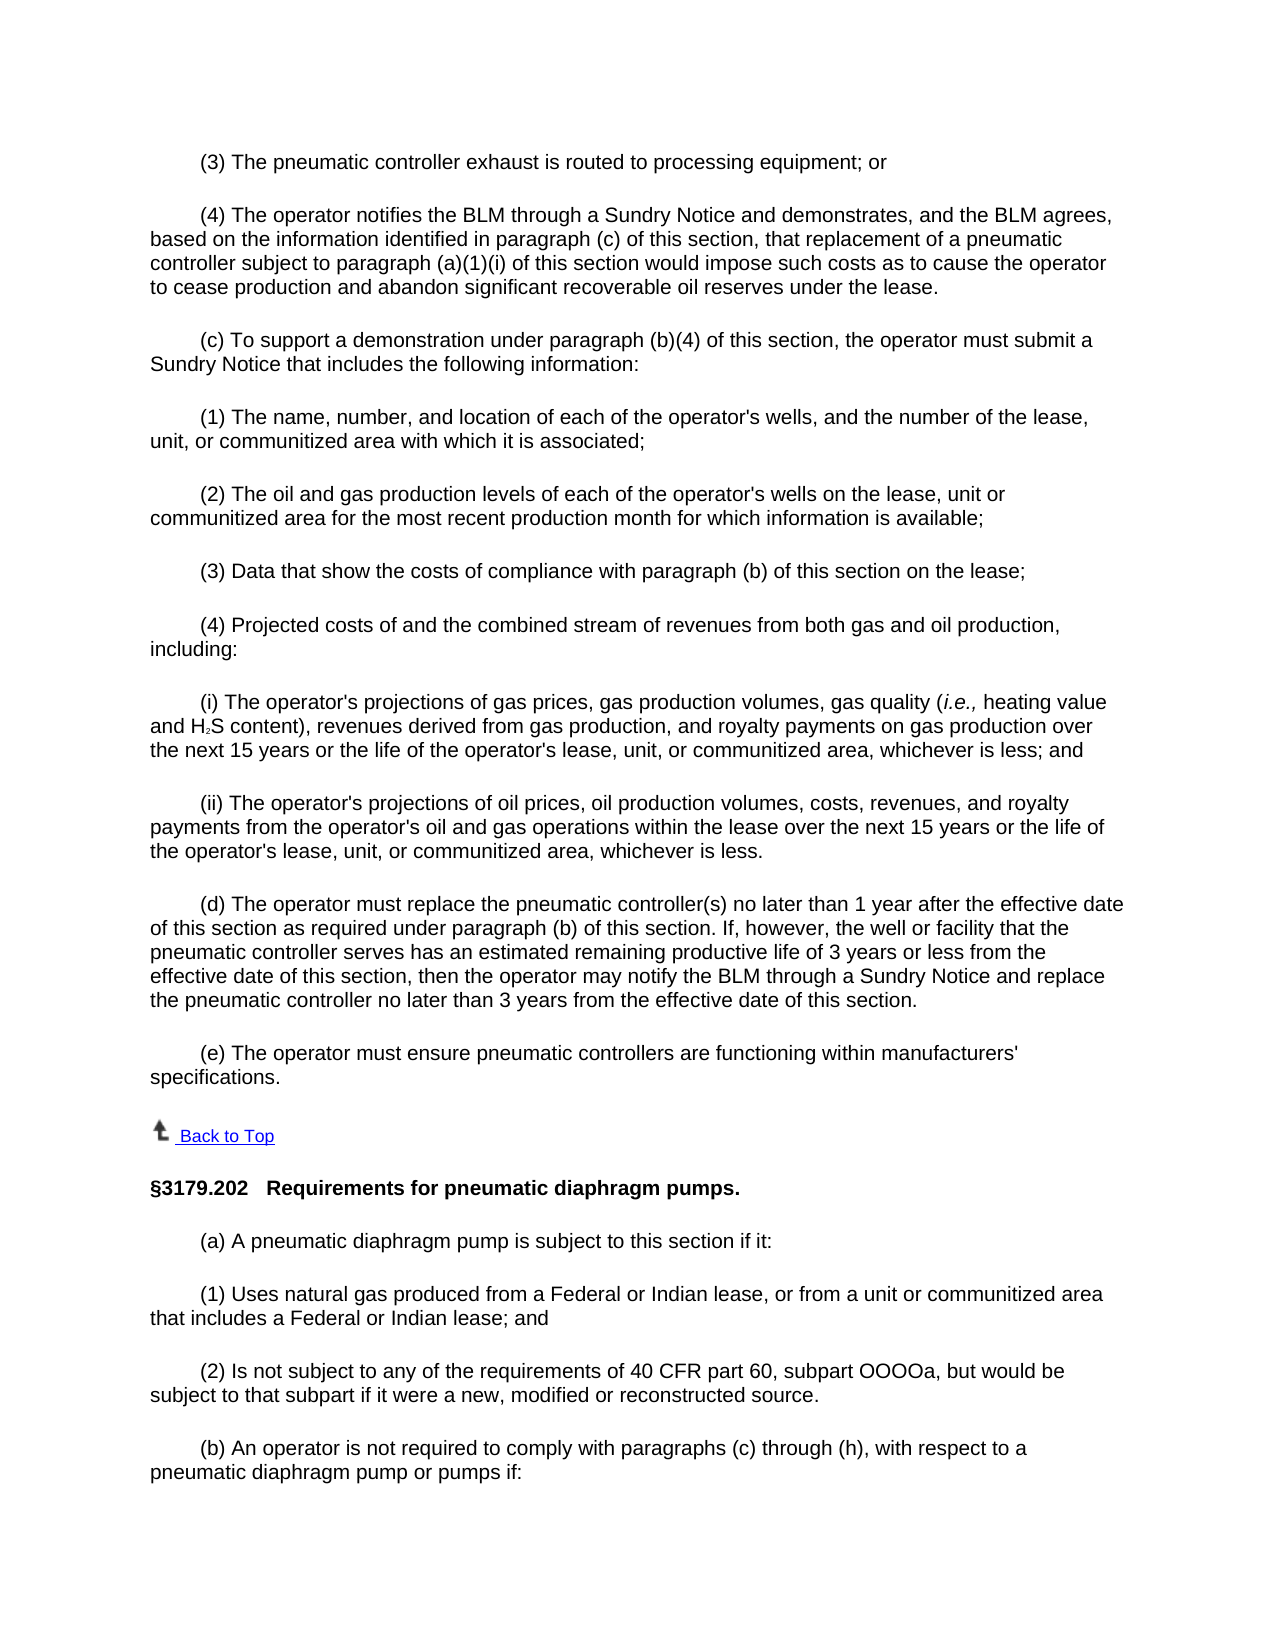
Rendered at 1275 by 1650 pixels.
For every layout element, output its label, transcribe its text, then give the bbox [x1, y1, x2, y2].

text (4) The operator notifies the BLM through a Sundry Notice and demonstrates, and the BLM agrees, based on the information identified in paragraph (c) of this section, that replacement of a pneumatic controller subject to paragraph (a)(1)(i) of this section would impose such costs as to cause the operator to cease production and abandon significant recoverable oil reserves under the lease. [150, 203, 1125, 299]
text (3) Data that show the costs of compliance with paragraph (b) of this section on the lease; [150, 559, 1125, 583]
text (4) Projected costs of and the combined stream of revenues from both gas and oil production, including: [150, 612, 1125, 660]
text (b) An operator is not required to comply with paragraphs (c) through (h), with respect to a pneumatic diaphragm pump or pumps if: [150, 1436, 1125, 1484]
text (i) The operator's projections of gas prices, gas production volumes, gas quality (i.e., heating value and H2S content), revenues derived from gas production, and royalty payments on gas production over the next 15 years or the life of the operator's lease, unit, or communitized area, whichever is less; and [150, 689, 1125, 761]
text (a) A pneumatic diaphragm pump is subject to this section if it: [150, 1229, 1125, 1253]
text (1) Uses natural gas produced from a Federal or Indian lease, or from a unit or communitized area that includes a Federal or Indian lease; and [150, 1282, 1125, 1330]
text (1) The name, number, and location of each of the operator's wells, and the number of the lease, unit, or communitized area with which it is associated; [150, 405, 1125, 453]
text (2) The oil and gas production levels of each of the operator's wells on the lease, unit or communitized area for the most recent production month for which information is available; [150, 482, 1125, 530]
text §3179.202 Requirements for pneumatic diaphragm pumps. [150, 1176, 1125, 1199]
text (d) The operator must replace the pneumatic controller(s) no later than 1 year after the effective date of this section as required under paragraph (b) of this section. If, however, the well or facility that the pneumatic controller serves has an estimated remaining productive life of 3 years or less from the effective date of this section, then the operator may notify the BLM through a Sundry Notice and replace the pneumatic controller no later than 3 years from the effective date of this section. [150, 892, 1125, 1011]
text Back to Top [150, 1118, 1125, 1146]
text (e) The operator must ensure pneumatic controllers are functioning within manufacturers' specifications. [150, 1041, 1125, 1088]
text (c) To support a demonstration under paragraph (b)(4) of this section, the operator must submit a Sundry Notice that includes the following information: [150, 328, 1125, 376]
text (3) The pneumatic controller exhaust is routed to processing equipment; or [150, 150, 1125, 174]
picture [150, 1117, 175, 1143]
text (2) Is not subject to any of the requirements of 40 CFR part 60, subpart OOOOa, but would be subject to that subpart if it were a new, modified or reconstructed source. [150, 1359, 1125, 1407]
text (ii) The operator's projections of oil prices, oil production volumes, costs, revenues, and royalty payments from the operator's oil and gas operations within the lease over the next 15 years or the life of the operator's lease, unit, or communitized area, whichever is less. [150, 791, 1125, 862]
